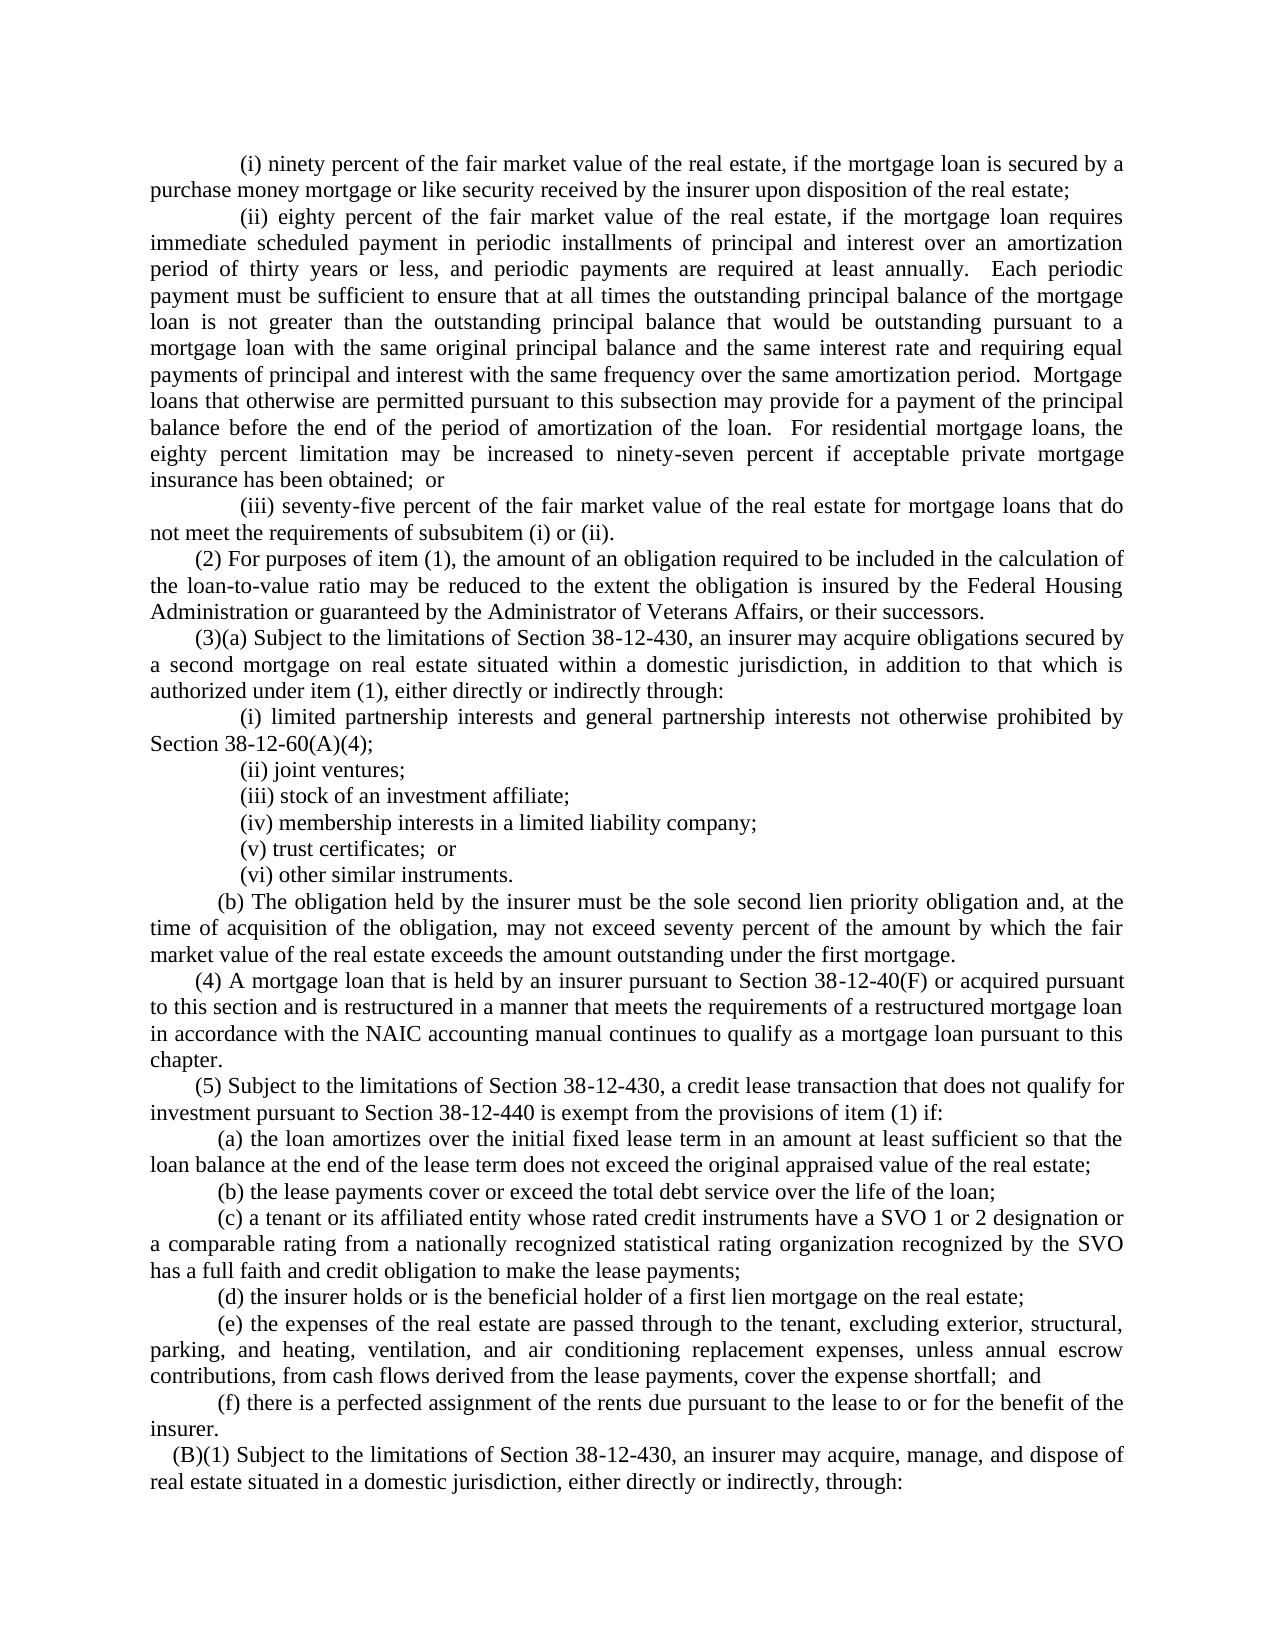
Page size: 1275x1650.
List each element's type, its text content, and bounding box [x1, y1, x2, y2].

text (iii) seventy-five percent of the fair market value of the real estate for mortgage loans that do not meet the requirements of subsubitem (i) or (ii). [150, 493, 1125, 545]
text (B)(1) Subject to the limitations of Section 38-12-430, an insurer may acquire, manage, and dispose of real estate situated in a domestic jurisdiction, either directly or indirectly, through: [150, 1441, 1125, 1494]
text (2) For purposes of item (1), the amount of an obligation required to be included in the calculation of the loan-to-value ratio may be reduced to the extent the obligation is insured by the Federal Housing Administration or guaranteed by the Administrator of Veterans Affairs, or their successors. [150, 545, 1125, 624]
text (a) the loan amortizes over the initial fixed lease term in an amount at least sufficient so that the loan balance at the end of the lease term does not exceed the original appraised value of the real estate; [150, 1125, 1125, 1178]
text (b) the lease payments cover or exceed the total debt service over the life of the loan; [150, 1178, 1125, 1204]
text (i) ninety percent of the fair market value of the real estate, if the mortgage loan is secured by a purchase money mortgage or like security received by the insurer upon disposition of the real estate; [150, 150, 1125, 203]
text (iii) stock of an investment affiliate; [150, 782, 1125, 809]
text (b) The obligation held by the insurer must be the sole second lien priority obligation and, at the time of acquisition of the obligation, may not exceed seventy percent of the amount by which the fair market value of the real estate exceeds the amount outstanding under the first mortgage. [150, 888, 1125, 967]
text (v) trust certificates; or [150, 835, 1125, 862]
text (c) a tenant or its affiliated entity whose rated credit instruments have a SVO 1 or 2 designation or a comparable rating from a nationally recognized statistical rating organization recognized by the SVO has a full faith and credit obligation to make the lease payments; [150, 1204, 1125, 1283]
text (e) the expenses of the real estate are passed through to the tenant, excluding exterior, structural, parking, and heating, ventilation, and air conditioning replacement expenses, unless annual escrow contributions, from cash flows derived from the lease payments, cover the expense shortfall; and [150, 1309, 1125, 1389]
text (4) A mortgage loan that is held by an insurer pursuant to Section 38-12-40(F) or acquired pursuant to this section and is restructured in a manner that meets the requirements of a restructured mortgage loan in accordance with the NAIC accounting manual continues to qualify as a mortgage loan pursuant to this chapter. [150, 967, 1125, 1072]
text (f) there is a perfected assignment of the rents due pursuant to the lease to or for the benefit of the insurer. [150, 1389, 1125, 1441]
text (iv) membership interests in a limited liability company; [150, 809, 1125, 835]
text (3)(a) Subject to the limitations of Section 38-12-430, an insurer may acquire obligations secured by a second mortgage on real estate situated within a domestic jurisdiction, in addition to that which is authorized under item (1), either directly or indirectly through: [150, 624, 1125, 703]
text (ii) eighty percent of the fair market value of the real estate, if the mortgage loan requires immediate scheduled payment in periodic installments of principal and interest over an amortization period of thirty years or less, and periodic payments are required at least annually. Each periodic payment must be sufficient to ensure that at all times the outstanding principal balance of the mortgage loan is not greater than the outstanding principal balance that would be outstanding pursuant to a mortgage loan with the same original principal balance and the same interest rate and requiring equal payments of principal and interest with the same frequency over the same amortization period. Mortgage loans that otherwise are permitted pursuant to this subsection may provide for a payment of the principal balance before the end of the period of amortization of the loan. For residential mortgage loans, the eighty percent limitation may be increased to ninety-seven percent if acceptable private mortgage insurance has been obtained; or [150, 203, 1125, 493]
text (vi) other similar instruments. [150, 862, 1125, 888]
text (ii) joint ventures; [150, 756, 1125, 782]
text (i) limited partnership interests and general partnership interests not otherwise prohibited by Section 38-12-60(A)(4); [150, 703, 1125, 756]
text (5) Subject to the limitations of Section 38-12-430, a credit lease transaction that does not qualify for investment pursuant to Section 38-12-440 is exempt from the provisions of item (1) if: [150, 1072, 1125, 1125]
text (d) the insurer holds or is the beneficial holder of a first lien mortgage on the real estate; [150, 1283, 1125, 1309]
